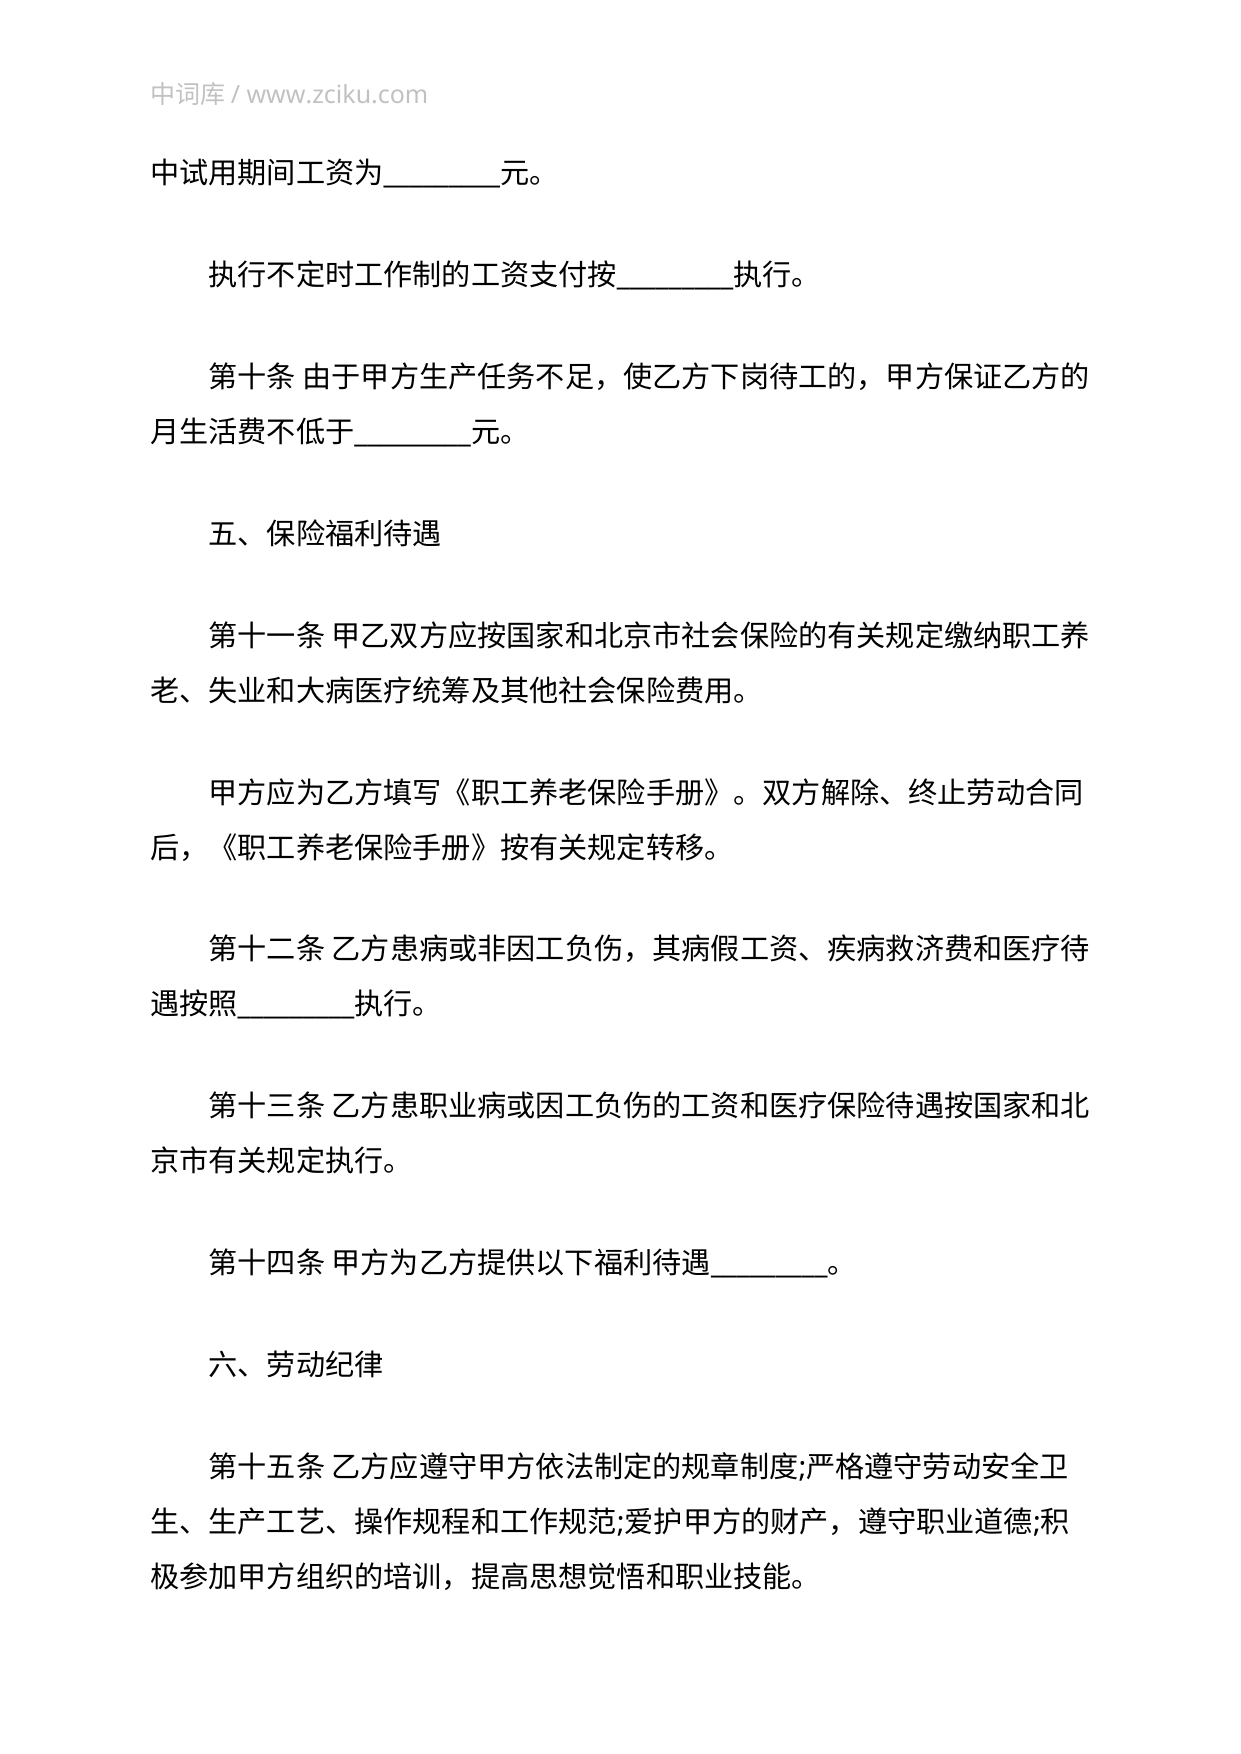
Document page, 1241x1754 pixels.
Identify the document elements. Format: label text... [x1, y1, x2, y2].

text 甲方应为乙方填写《职工养老保险手册》。双方解除、终止劳动合同后，《职工养老保险手册》按有关规定转移。 [150, 769, 1090, 866]
text 执行不定时工作制的工资支付按_________执行。 [150, 252, 1090, 294]
text 第十条 由于甲方生产任务不足，使乙方下岗待工的，甲方保证乙方的月生活费不低于_________元。 [150, 354, 1090, 451]
text 五、保险福利待遇 [150, 511, 1090, 553]
text 六、劳动纪律 [150, 1341, 1090, 1384]
text 第十三条 乙方患职业病或因工负伤的工资和医疗保险待遇按国家和北京市有关规定执行。 [150, 1083, 1090, 1180]
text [150, 150, 1090, 192]
text 第十一条 甲乙双方应按国家和北京市社会保险的有关规定缴纳职工养老、失业和大病医疗统筹及其他社会保险费用。 [150, 613, 1090, 710]
text 第十五条 乙方应遵守甲方依法制定的规章制度;严格遵守劳动安全卫生、生产工艺、操作规程和工作规范;爱护甲方的财产，遵守职业道德;积极参加甲方组织的培训，提高思想觉悟和职业技能。 [150, 1443, 1090, 1596]
text 第十四条 甲方为乙方提供以下福利待遇_________。 [150, 1239, 1090, 1282]
text 第十二条 乙方患病或非因工负伤，其病假工资、疾病救济费和医疗待遇按照_________执行。 [150, 926, 1090, 1023]
